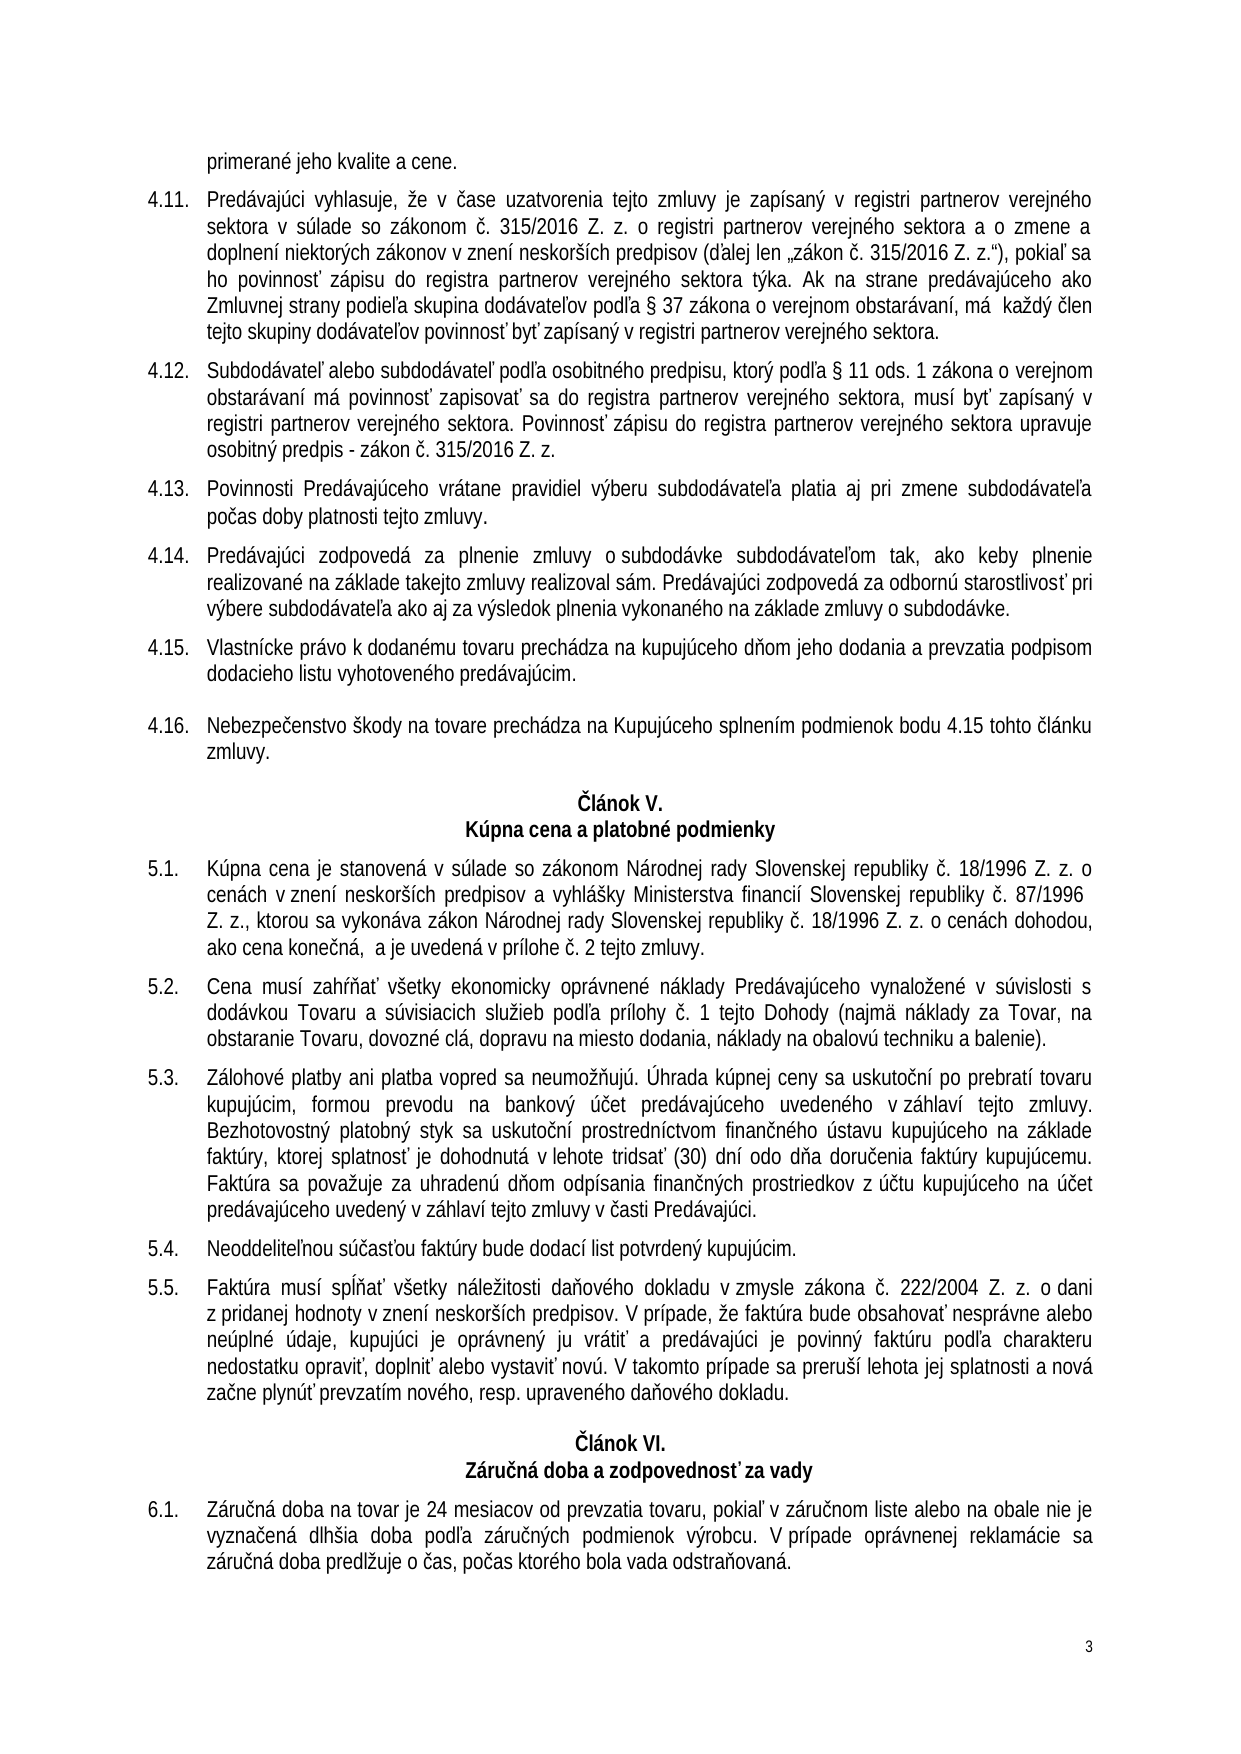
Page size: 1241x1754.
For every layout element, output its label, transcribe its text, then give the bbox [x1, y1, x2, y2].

text Článok V. [148, 789, 1093, 816]
list Cena musí zahŕňať všetky ekonomicky oprávnené náklady Predávajúceho vynaložené v súvislosti s dodávkou Tovaru a súvisiacich služieb podľa prílohy č. 1 tejto Dohody (najmä náklady za Tovar, na obstaranie Tovaru, dovozné clá, dopravu na miesto dodania, náklady na obalovú techniku a balenie). [148, 973, 1093, 1052]
list Vlastnícke právo k dodanému tovaru prechádza na kupujúceho dňom jeho dodania a prevzatia podpisom dodacieho listu vyhotoveného predávajúcim. [148, 634, 1093, 687]
text Kúpna cena a platobné podmienky [148, 816, 1093, 842]
list Zálohové platby ani platba vopred sa neumožňujú. Úhrada kúpnej ceny sa uskutoční po prebratí tovaru kupujúcim, formou prevodu na bankový účet predávajúceho uvedeného v záhlaví tejto zmluvy. Bezhotovostný platobný styk sa uskutoční prostredníctvom finančného ústavu kupujúceho na základe faktúry, ktorej splatnosť je dohodnutá v lehote tridsať (30) dní odo dňa doručenia faktúry kupujúcemu. Faktúra sa považuje za uhradenú dňom odpísania finančných prostriedkov z účtu kupujúceho na účet predávajúceho uvedený v záhlaví tejto zmluvy v časti Predávajúci. [148, 1064, 1093, 1222]
list Povinnosti Predávajúceho vrátane pravidiel výberu subdodávateľa platia aj pri zmene subdodávateľa počas doby platnosti tejto zmluvy. [148, 475, 1093, 530]
list Záručná doba na tovar je 24 mesiacov od prevzatia tovaru, pokiaľ v záručnom liste alebo na obale nie je vyznačená dlhšia doba podľa záručných podmienok výrobcu. V prípade oprávnenej reklamácie sa záručná doba predlžuje o čas, počas ktorého bola vada odstraňovaná. [148, 1496, 1093, 1575]
list Subdodávateľ alebo subdodávateľ podľa osobitného predpisu, ktorý podľa § 11 ods. 1 zákona o verejnom obstarávaní má povinnosť zapisovať sa do registra partnerov verejného sektora, musí byť zapísaný v registri partnerov verejného sektora. Povinnosť zápisu do registra partnerov verejného sektora upravuje osobitný predpis - zákon č. 315/2016 Z. z. [148, 357, 1093, 462]
text Článok VI. [148, 1430, 1093, 1457]
list Kúpna cena je stanovená v súlade so zákonom Národnej rady Slovenskej republiky č. 18/1996 Z. z. o cenách v znení neskorších predpisov a vyhlášky Ministerstva financií Slovenskej republiky č. 87/1996 Z. z., ktorou sa vykonáva zákon Národnej rady Slovenskej republiky č. 18/1996 Z. z. o cenách dohodou, ako cena konečná, a je uvedená v prílohe č. 2 tejto zmluvy. [148, 855, 1093, 960]
list Faktúra musí spĺňať všetky náležitosti daňového dokladu v zmysle zákona č. 222/2004 Z. z. o dani z pridanej hodnoty v znení neskorších predpisov. V prípade, že faktúra bude obsahovať nesprávne alebo neúplné údaje, kupujúci je oprávnený ju vrátiť a predávajúci je povinný faktúru podľa charakteru nedostatku opraviť, doplniť alebo vystaviť novú. V takomto prípade sa preruší lehota jej splatnosti a nová začne plynúť prevzatím nového, resp. upraveného daňového dokladu. [148, 1274, 1093, 1405]
list Nebezpečenstvo škody na tovare prechádza na Kupujúceho splnením podmienok bodu 4.15 tohto článku zmluvy. [148, 712, 1093, 764]
list Predávajúci zodpovedá za plnenie zmluvy o subdodávke subdodávateľom tak, ako keby plnenie realizované na základe takejto zmluvy realizoval sám. Predávajúci zodpovedá za odbornú starostlivosť pri výbere subdodávateľa ako aj za výsledok plnenia vykonaného na základe zmluvy o subdodávke. [148, 542, 1093, 622]
text Záručná doba a zodpovednosť za vady [185, 1457, 1093, 1483]
list Predávajúci vyhlasuje, že v čase uzatvorenia tejto zmluvy je zapísaný v registri partnerov verejného sektora v súlade so zákonom č. 315/2016 Z. z. o registri partnerov verejného sektora a o zmene a doplnení niektorých zákonov v znení neskorších predpisov (ďalej len „zákon č. 315/2016 Z. z.“), pokiaľ sa ho povinnosť zápisu do registra partnerov verejného sektora týka. Ak na strane predávajúceho ako Zmluvnej strany podieľa skupina dodávateľov podľa § 37 zákona o verejnom obstarávaní, má každý člen tejto skupiny dodávateľov povinnosť byť zapísaný v registri partnerov verejného sektora. [148, 186, 1093, 344]
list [148, 148, 1093, 174]
list Neoddeliteľnou súčasťou faktúry bude dodací list potvrdený kupujúcim. [148, 1235, 1093, 1261]
